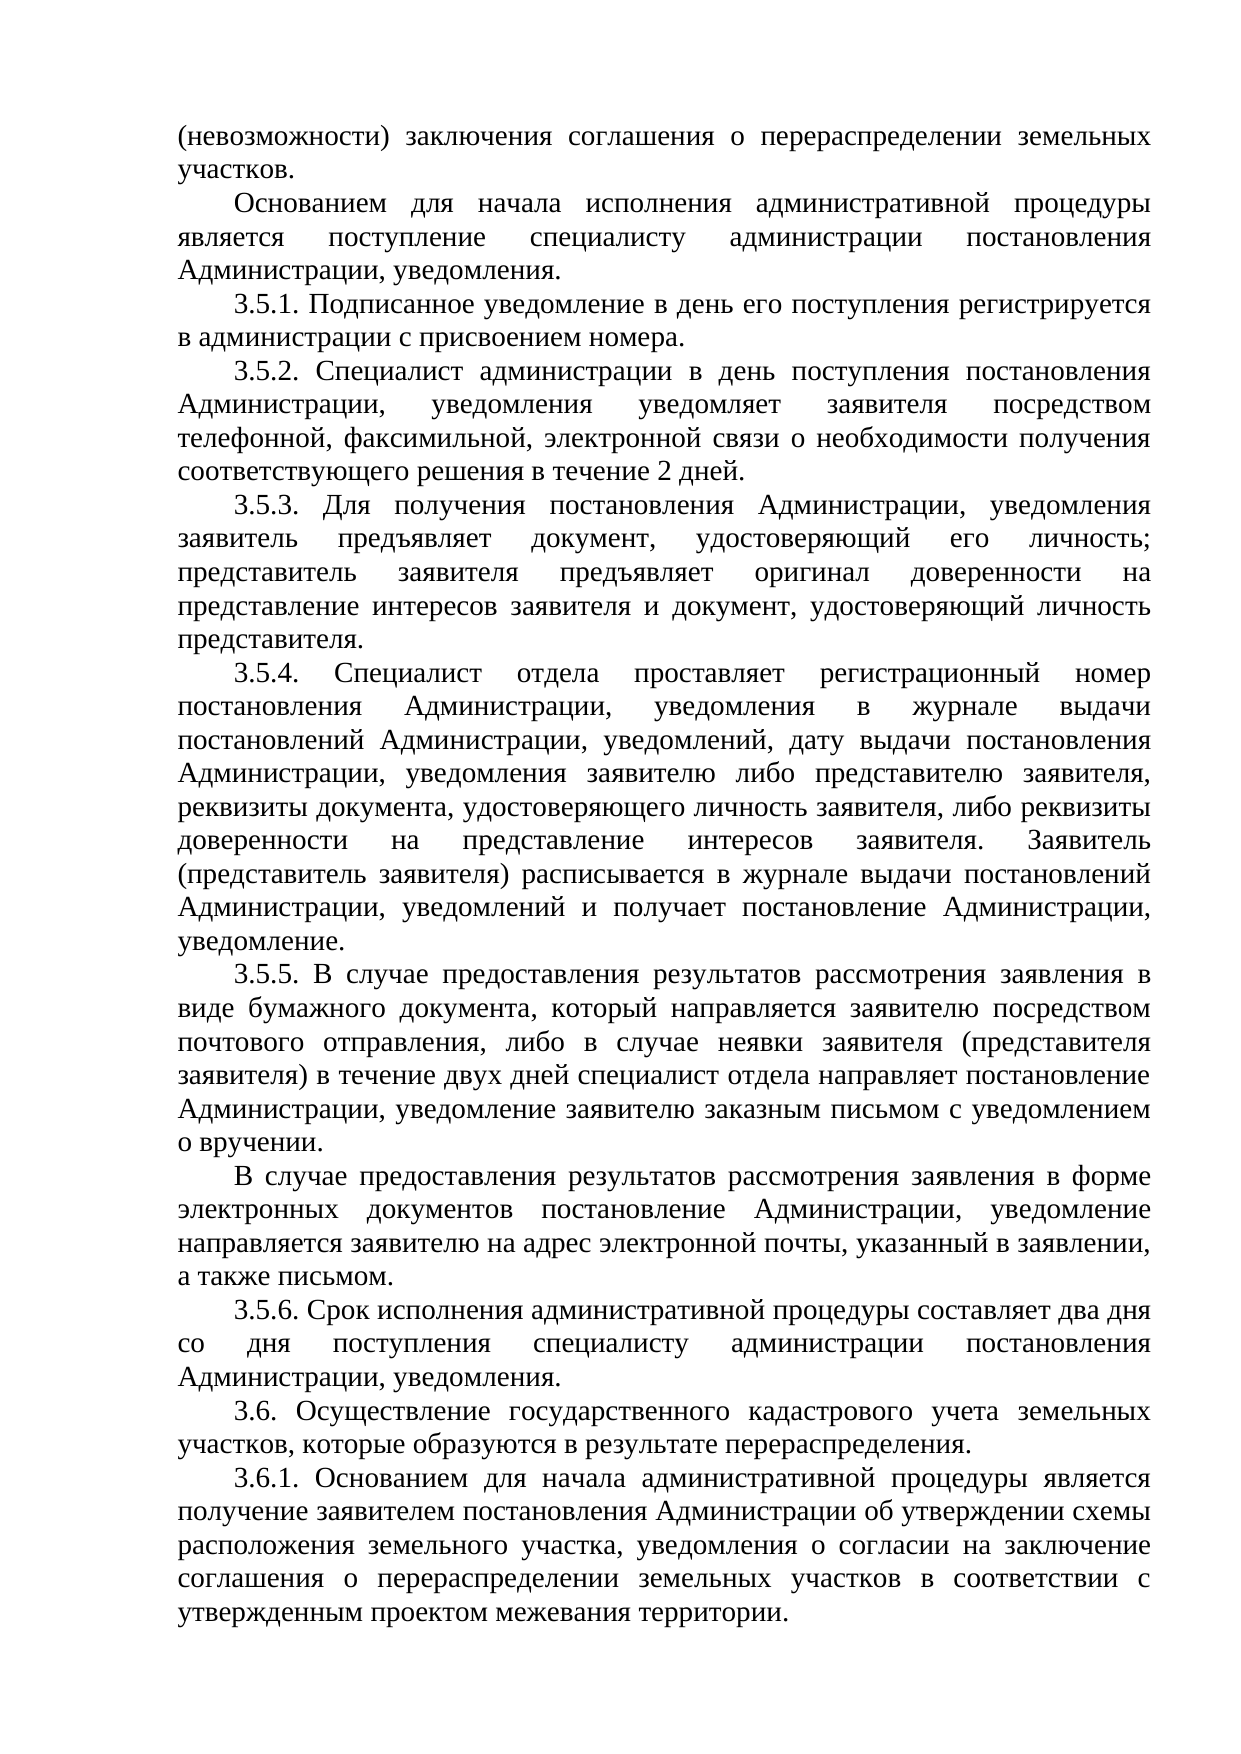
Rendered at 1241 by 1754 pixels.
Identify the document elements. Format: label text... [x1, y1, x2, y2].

text 3.5.5. В случае предоставления результатов рассмотрения заявления в виде бумажного документа, который направляется заявителю посредством почтового отправления, либо в случае неявки заявителя (представителя заявителя) в течение двух дней специалист отдела направляет постановление Администрации, уведомление заявителю заказным письмом с уведомлением о вручении. [177, 957, 1152, 1158]
text 3.5.6. Срок исполнения административной процедуры составляет два дня со дня поступления специалисту администрации постановления Администрации, уведомления. [177, 1292, 1152, 1393]
text 3.5.1. Подписанное уведомление в день его поступления регистрируется в администрации с присвоением номера. [177, 286, 1152, 353]
text Основанием для начала исполнения административной процедуры является поступление специалисту администрации постановления Администрации, уведомления. [177, 185, 1152, 286]
text 3.6. Осуществление государственного кадастрового учета земельных участков, которые образуются в результате перераспределения. [177, 1393, 1152, 1460]
text 3.5.2. Специалист администрации в день поступления постановления Администрации, уведомления уведомляет заявителя посредством телефонной, факсимильной, электронной связи о необходимости получения соответствующего решения в течение 2 дней. [177, 353, 1152, 487]
text В случае предоставления результатов рассмотрения заявления в форме электронных документов постановление Администрации, уведомление направляется заявителю на адрес электронной почты, указанный в заявлении, а также письмом. [177, 1158, 1152, 1292]
text 3.6.1. Основанием для начала административной процедуры является получение заявителем постановления Администрации об утверждении схемы расположения земельного участка, уведомления о согласии на заключение соглашения о перераспределении земельных участков в соответствии с утвержденным проектом межевания территории. [177, 1460, 1152, 1627]
text 3.5.4. Специалист отдела проставляет регистрационный номер постановления Администрации, уведомления в журнале выдачи постановлений Администрации, уведомлений, дату выдачи постановления Администрации, уведомления заявителю либо представителю заявителя, реквизиты документа, удостоверяющего личность заявителя, либо реквизиты доверенности на представление интересов заявителя. Заявитель (представитель заявителя) расписывается в журнале выдачи постановлений Администрации, уведомлений и получает постановление Администрации, уведомление. [177, 655, 1152, 957]
text 3.5.3. Для получения постановления Администрации, уведомления заявитель предъявляет документ, удостоверяющий его личность; представитель заявителя предъявляет оригинал доверенности на представление интересов заявителя и документ, удостоверяющий личность представителя. [177, 487, 1152, 655]
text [177, 118, 1152, 185]
